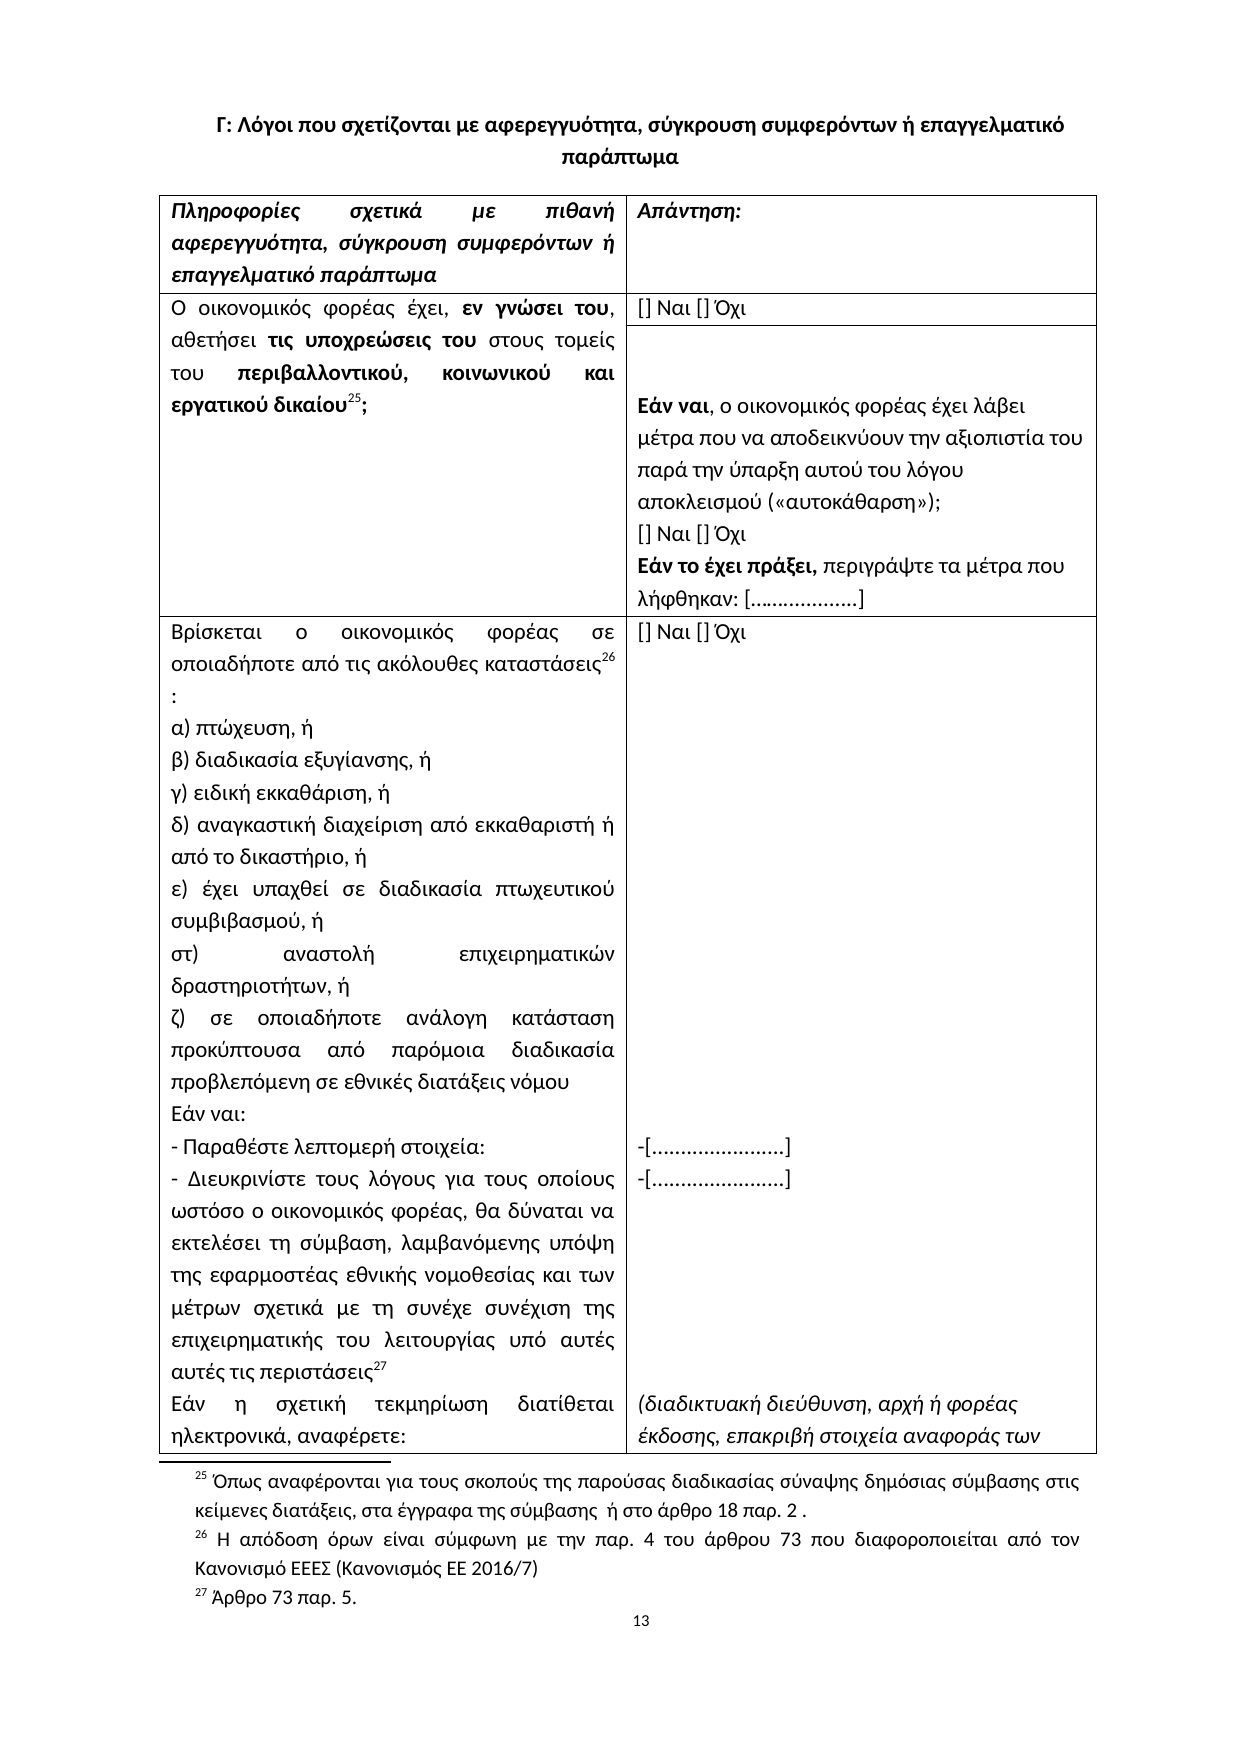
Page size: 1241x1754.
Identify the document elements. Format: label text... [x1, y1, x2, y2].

table_cell [] Ναι [] Όχι [627, 294, 1096, 325]
text Γ: Λόγοι που σχετίζονται με αφερεγγυότητα, σύγκρουση συμφερόντων ή επαγγελματικό παράπτωμα [159, 110, 1081, 170]
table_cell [627, 617, 1096, 1453]
table_cell Εάν ναι, ο οικονομικός φορέας έχει λάβει μέτρα που να αποδεικνύουν την αξιοπιστία του παρά την ύπαρξη αυτού του λόγου αποκλεισμού («αυτοκάθαρση»); [] Ναι [] Όχι Εάν το έχει πράξει, περιγράψτε τα μέτρα που λήφθηκαν: […….............] [627, 326, 1096, 616]
table_header Απάντηση: [627, 196, 1096, 292]
table_header Πληροφορίες σχετικά με πιθανή αφερεγγυότητα, σύγκρουση συμφερόντων ή επαγγελματικό παράπτωμα [160, 196, 626, 292]
table_cell Ο οικονομικός φορέας έχει, εν γνώσει του, αθετήσει τις υποχρεώσεις του στους τομείς του περιβαλλοντικού, κοινωνικού και εργατικού δικαίου; [160, 294, 626, 616]
